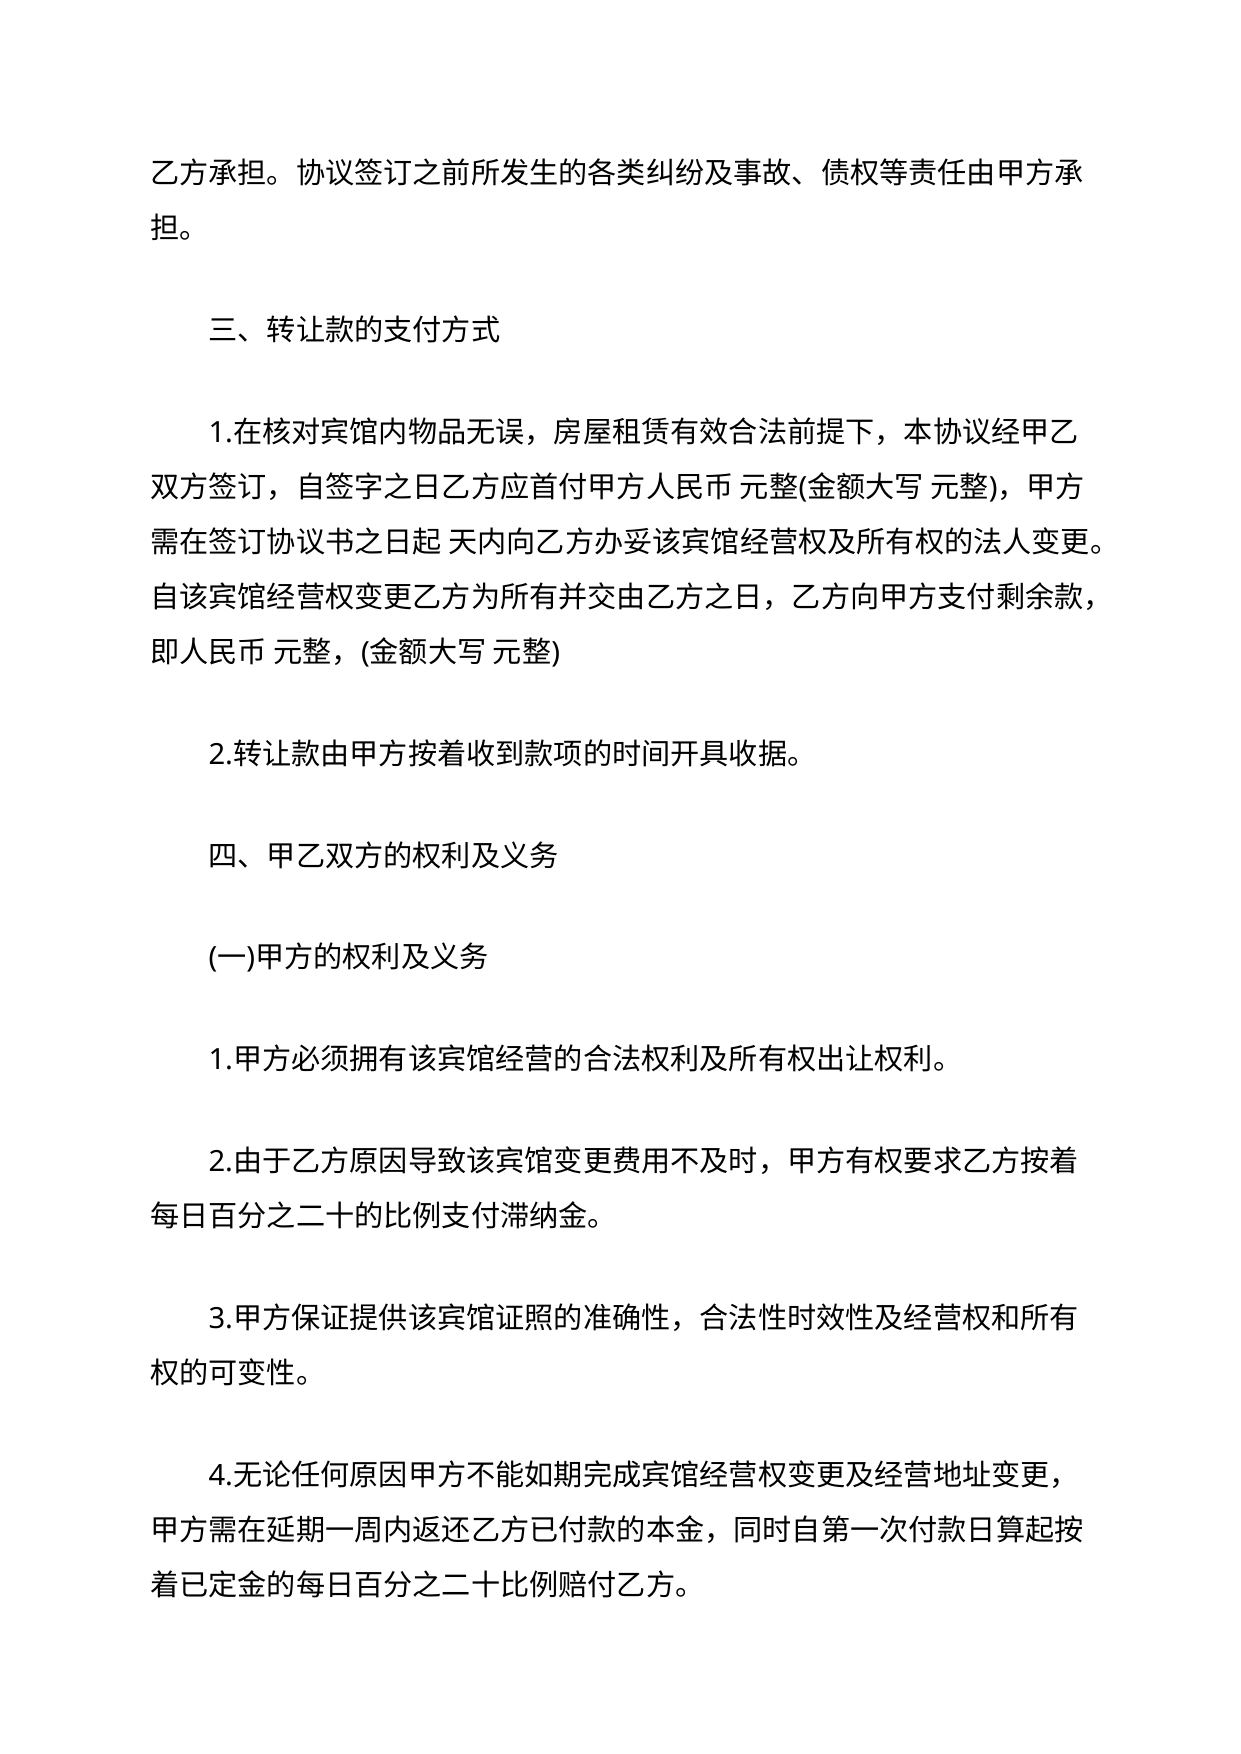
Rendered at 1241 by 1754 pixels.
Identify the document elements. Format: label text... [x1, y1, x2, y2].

text 三、转让款的支付方式 [150, 307, 1090, 349]
text 2.由于乙方原因导致该宾馆变更费用不及时，甲方有权要求乙方按着每日百分之二十的比例支付滞纳金。 [150, 1138, 1090, 1235]
text 3.甲方保证提供该宾馆证照的准确性，合法性时效性及经营权和所有权的可变性。 [150, 1295, 1090, 1392]
text 四、甲乙双方的权利及义务 [150, 832, 1090, 874]
text 4.无论任何原因甲方不能如期完成宾馆经营权变更及经营地址变更，甲方需在延期一周内返还乙方已付款的本金，同时自第一次付款日算起按着已定金的每日百分之二十比例赔付乙方。 [150, 1451, 1090, 1604]
text 1.甲方必须拥有该宾馆经营的合法权利及所有权出让权利。 [150, 1036, 1090, 1078]
text (一)甲方的权利及义务 [150, 934, 1090, 976]
text 1.在核对宾馆内物品无误，房屋租赁有效合法前提下，本协议经甲乙双方签订，自签字之日乙方应首付甲方人民币 元整(金额大写 元整)，甲方需在签订协议书之日起 天内向乙方办妥该宾馆经营权及所有权的法人变更。自该宾馆经营权变更乙方为所有并交由乙方之日，乙方向甲方支付剩余款，即人民币 元整，(金额大写 元整) [150, 408, 1090, 671]
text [150, 150, 1090, 247]
text 2.转让款由甲方按着收到款项的时间开具收据。 [150, 730, 1090, 773]
